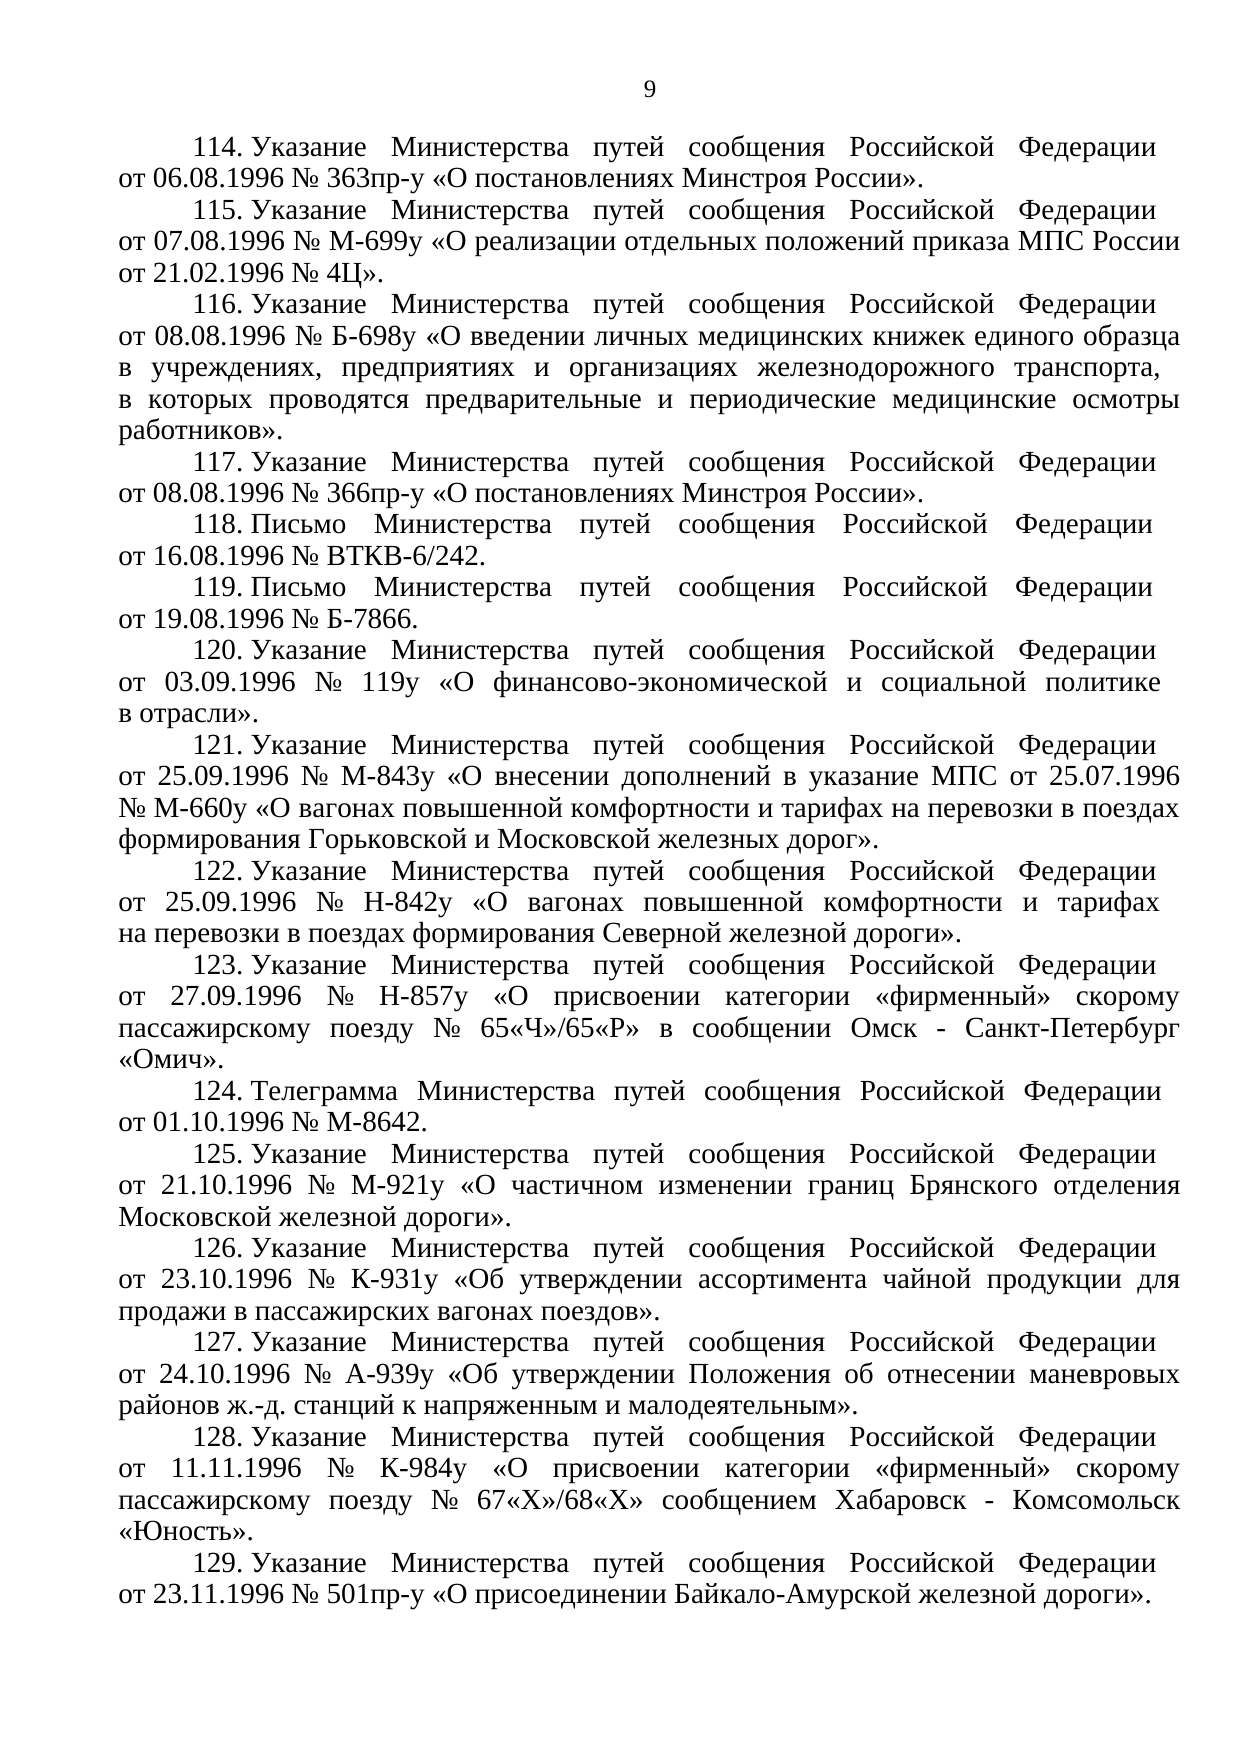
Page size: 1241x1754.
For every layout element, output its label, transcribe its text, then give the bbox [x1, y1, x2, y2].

text 128. Указание Министерства путей сообщения Российской Федерации от 11.11.1996 № К-984у «О присвоении категории «фирменный» скорому пассажирскому поезду № 67«Х»/68«Х» сообщением Хабаровск - Комсомольск «Юность». [118, 1421, 1181, 1547]
text 122. Указание Министерства путей сообщения Российской Федерации от 25.09.1996 № Н-842у «О вагонах повышенной комфортности и тарифах на перевозки в поездах формирования Северной железной дороги». [118, 855, 1181, 949]
text 119. Письмо Министерства путей сообщения Российской Федерации от 19.08.1996 № Б-7866. [118, 572, 1181, 635]
text 118. Письмо Министерства путей сообщения Российской Федерации от 16.08.1996 № ВТКВ-6/242. [118, 509, 1181, 572]
text 126. Указание Министерства путей сообщения Российской Федерации от 23.10.1996 № К-931у «Об утверждении ассортимента чайной продукции для продажи в пассажирских вагонах поездов». [118, 1232, 1181, 1327]
text 114. Указание Министерства путей сообщения Российской Федерации от 06.08.1996 № 363пр-у «О постановлениях Минстроя России». [118, 131, 1181, 194]
text 116. Указание Министерства путей сообщения Российской Федерации от 08.08.1996 № Б-698у «О введении личных медицинских книжек единого образца в учреждениях, предприятиях и организациях железнодорожного транспорта, в которых проводятся предварительные и периодические медицинские осмотры работников». [118, 289, 1181, 446]
text 120. Указание Министерства путей сообщения Российской Федерации от 03.09.1996 № 119у «О финансово-экономической и социальной политике в отрасли». [118, 635, 1181, 729]
text 127. Указание Министерства путей сообщения Российской Федерации от 24.10.1996 № А-939у «Об утверждении Положения об отнесении маневровых районов ж.-д. станций к напряженным и малодеятельным». [118, 1327, 1181, 1421]
text 129. Указание Министерства путей сообщения Российской Федерации от 23.11.1996 № 501пр-у «О присоединении Байкало-Амурской железной дороги». [118, 1547, 1181, 1610]
text 115. Указание Министерства путей сообщения Российской Федерации от 07.08.1996 № М-699у «О реализации отдельных положений приказа МПС России от 21.02.1996 № 4Ц». [118, 194, 1181, 289]
text 121. Указание Министерства путей сообщения Российской Федерации от 25.09.1996 № М-843у «О внесении дополнений в указание МПС от 25.07.1996 № М-660у «О вагонах повышенной комфортности и тарифах на перевозки в поездах формирования Горьковской и Московской железных дорог». [118, 729, 1181, 855]
text 123. Указание Министерства путей сообщения Российской Федерации от 27.09.1996 № Н-857у «О присвоении категории «фирменный» скорому пассажирскому поезду № 65«Ч»/65«Р» в сообщении Омск - Санкт-Петербург «Омич». [118, 949, 1181, 1075]
text 125. Указание Министерства путей сообщения Российской Федерации от 21.10.1996 № М-921у «О частичном изменении границ Брянского отделения Московской железной дороги». [118, 1138, 1181, 1232]
text 117. Указание Министерства путей сообщения Российской Федерации от 08.08.1996 № 366пр-у «О постановлениях Минстроя России». [118, 446, 1181, 509]
text 124. Телеграмма Министерства путей сообщения Российской Федерации от 01.10.1996 № М-8642. [118, 1075, 1181, 1138]
